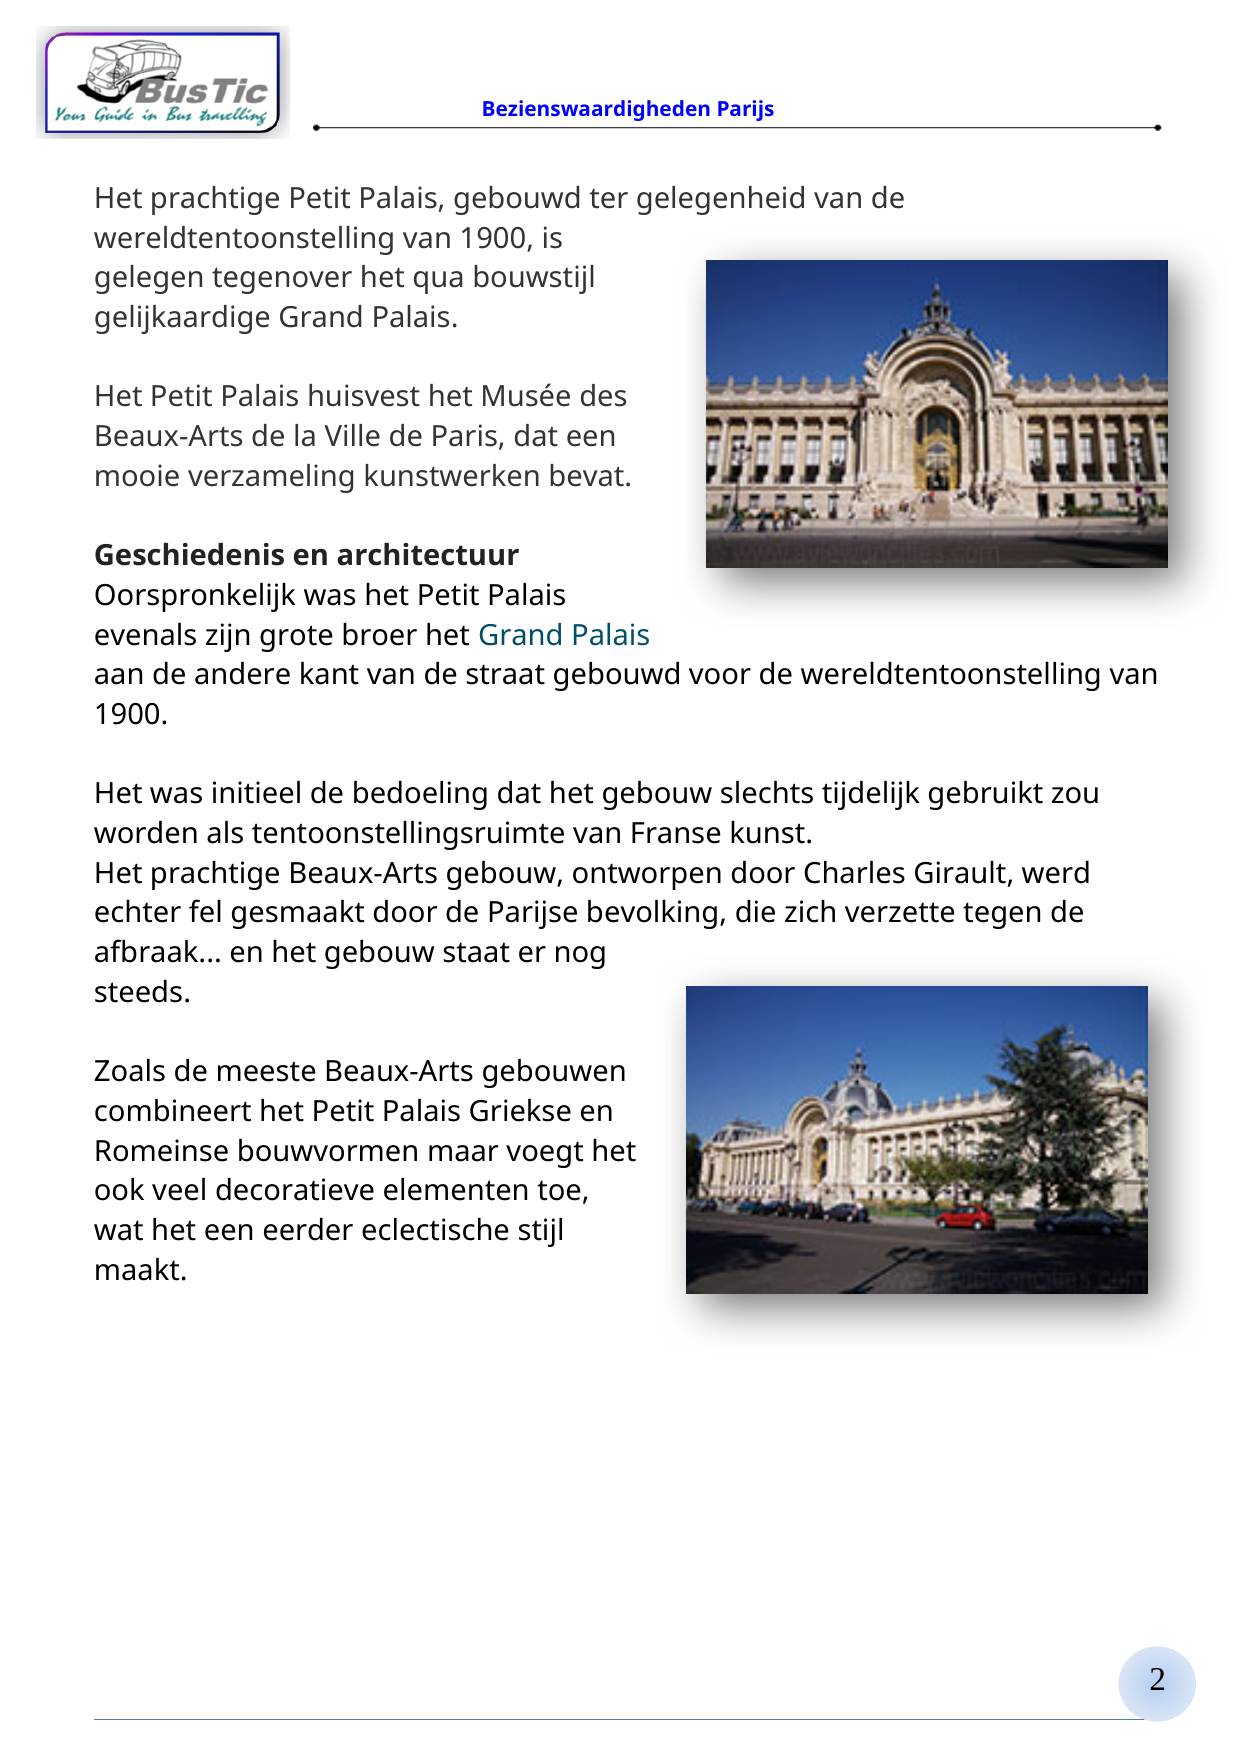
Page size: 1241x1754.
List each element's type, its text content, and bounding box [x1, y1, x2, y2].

text Geschiedenis en architectuur [94, 534, 693, 574]
picture [706, 260, 1168, 568]
text Het Petit Palais huisvest het Musée des Beaux-Arts de la Ville de Paris, dat een mooie verzameling kunstwerken bevat. [94, 376, 689, 495]
text Het prachtige Petit Palais, gebouwd ter gelegenheid van de wereldtentoonstelling van 1900, is gelegen tegenover het qua bouwstijl gelijkaardige Grand Palais. [94, 177, 1162, 336]
picture [36, 26, 291, 139]
text Oorspronkelijk was het Petit Palais evenals zijn grote broer het Grand Palais aan de andere kant van de straat gebouwd voor de wereldtentoonstelling van 1900. Het was initieel de bedoeling dat het gebouw slechts tijdelijk gebruikt zou worden als tentoonstellingsruimte van Franse kunst. [94, 574, 1162, 852]
picture [686, 986, 1148, 1294]
picture [313, 122, 1163, 135]
